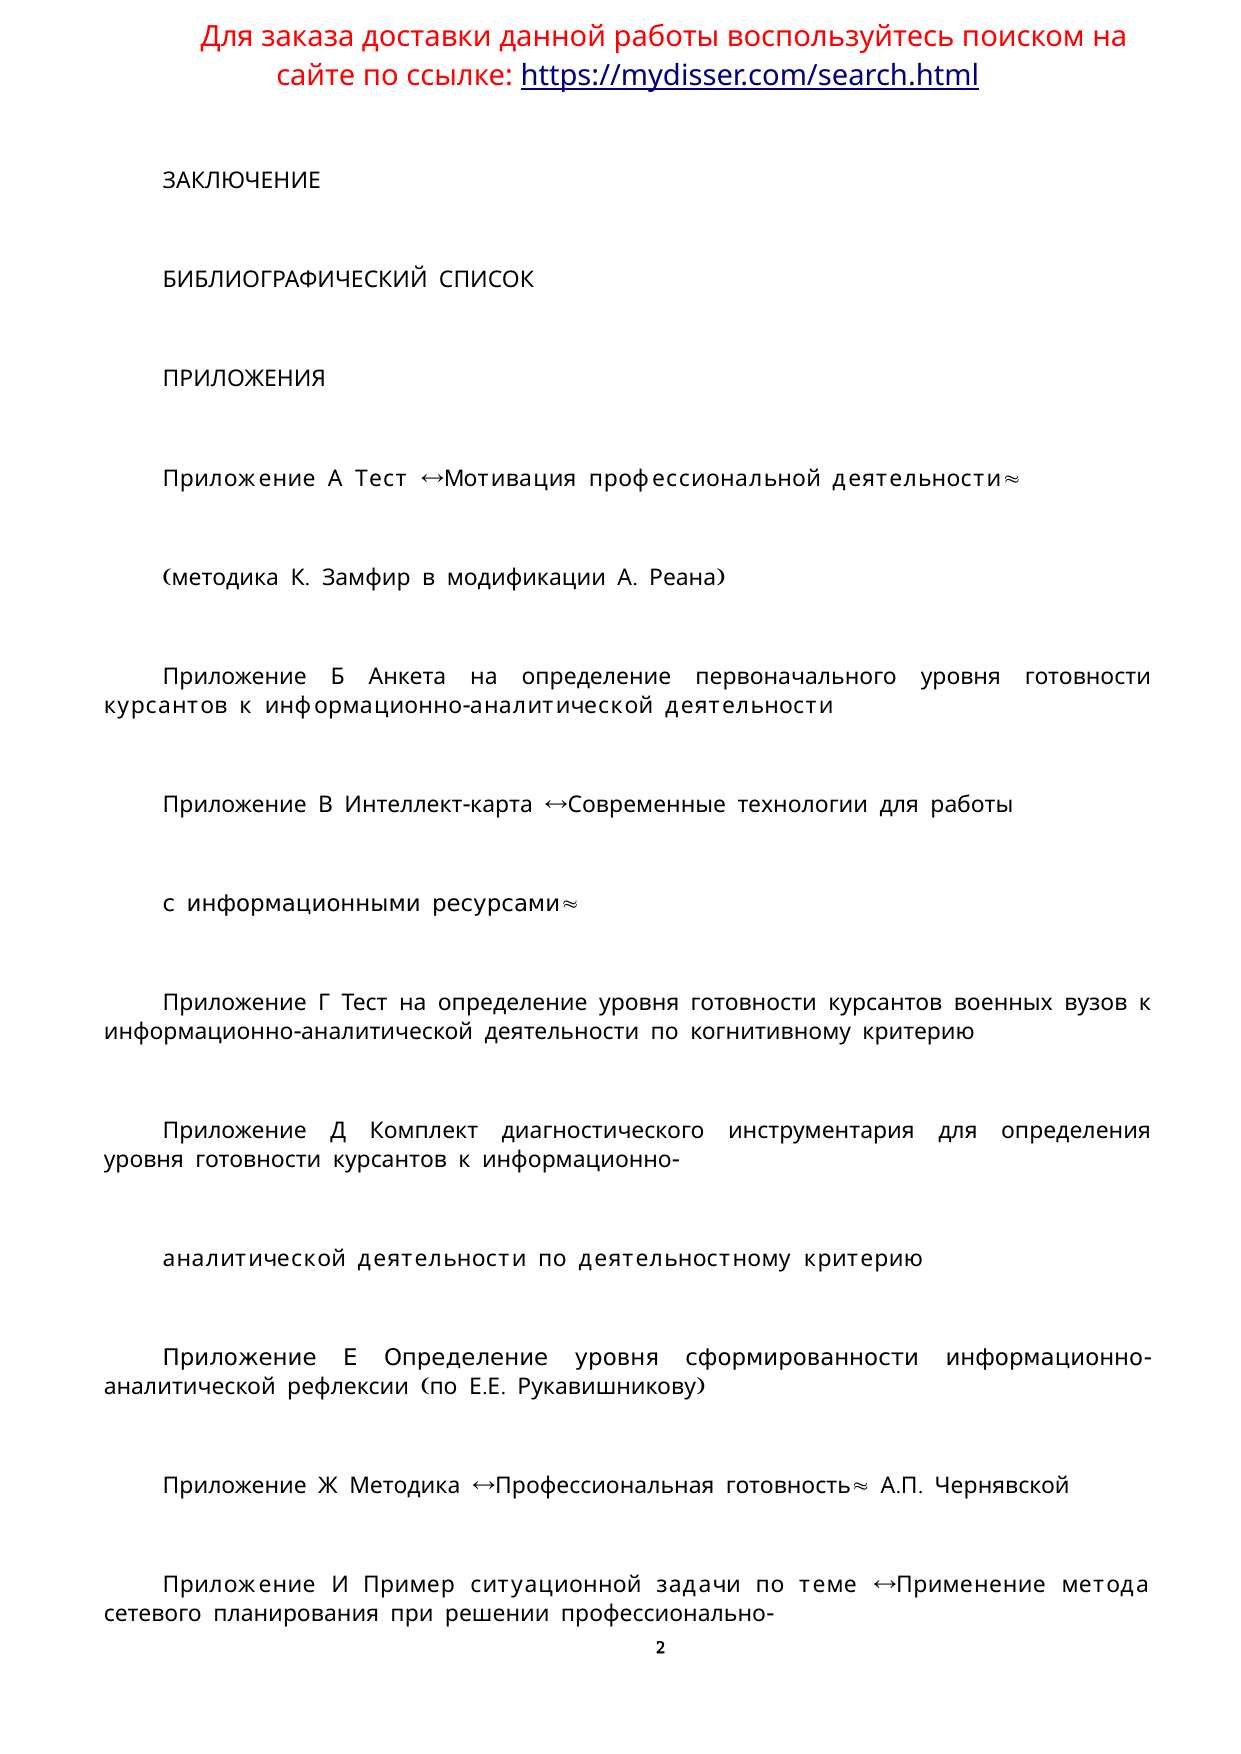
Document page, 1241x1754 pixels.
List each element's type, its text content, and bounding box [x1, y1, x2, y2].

text ПРИЛОЖЕНИЯ [103, 363, 1152, 392]
text с информационными ресурсами» [103, 887, 1152, 916]
text Приложение А Тест «Мотивация профессиональной деятельности» [103, 462, 1152, 491]
text ЗАКЛЮЧЕНИЕ [103, 164, 1152, 193]
text Приложение И Пример ситуационной задачи по теме «Применение метода сетевого планирования при решении профессионально- [103, 1569, 1152, 1626]
text Приложение Б Анкета на определение первоначального уровня готовности курсантов к информационно-аналитической деятельности [103, 660, 1152, 718]
text Приложение Е Определение уровня сформированности информационно-аналитической рефлексии (по Е.Е. Рукавишникову) [103, 1342, 1152, 1399]
text Приложение Д Комплект диагностического инструментария для определения уровня готовности курсантов к информационно- [103, 1114, 1152, 1172]
text Приложение В Интеллект-карта «Современные технологии для работы [103, 788, 1152, 817]
text Приложение Г Тест на определение уровня готовности курсантов военных вузов к информационно-аналитической деятельности по когнитивному критерию [103, 987, 1152, 1044]
text БИБЛИОГРАФИЧЕСКИЙ СПИСОК [103, 264, 1152, 292]
text (методика К. Замфир в модификации А. Реана) [103, 561, 1152, 590]
text Приложение Ж Методика «Профессиональная готовность» А.П. Чернявской [103, 1469, 1152, 1498]
text аналитической деятельности по деятельностному критерию [103, 1242, 1152, 1271]
